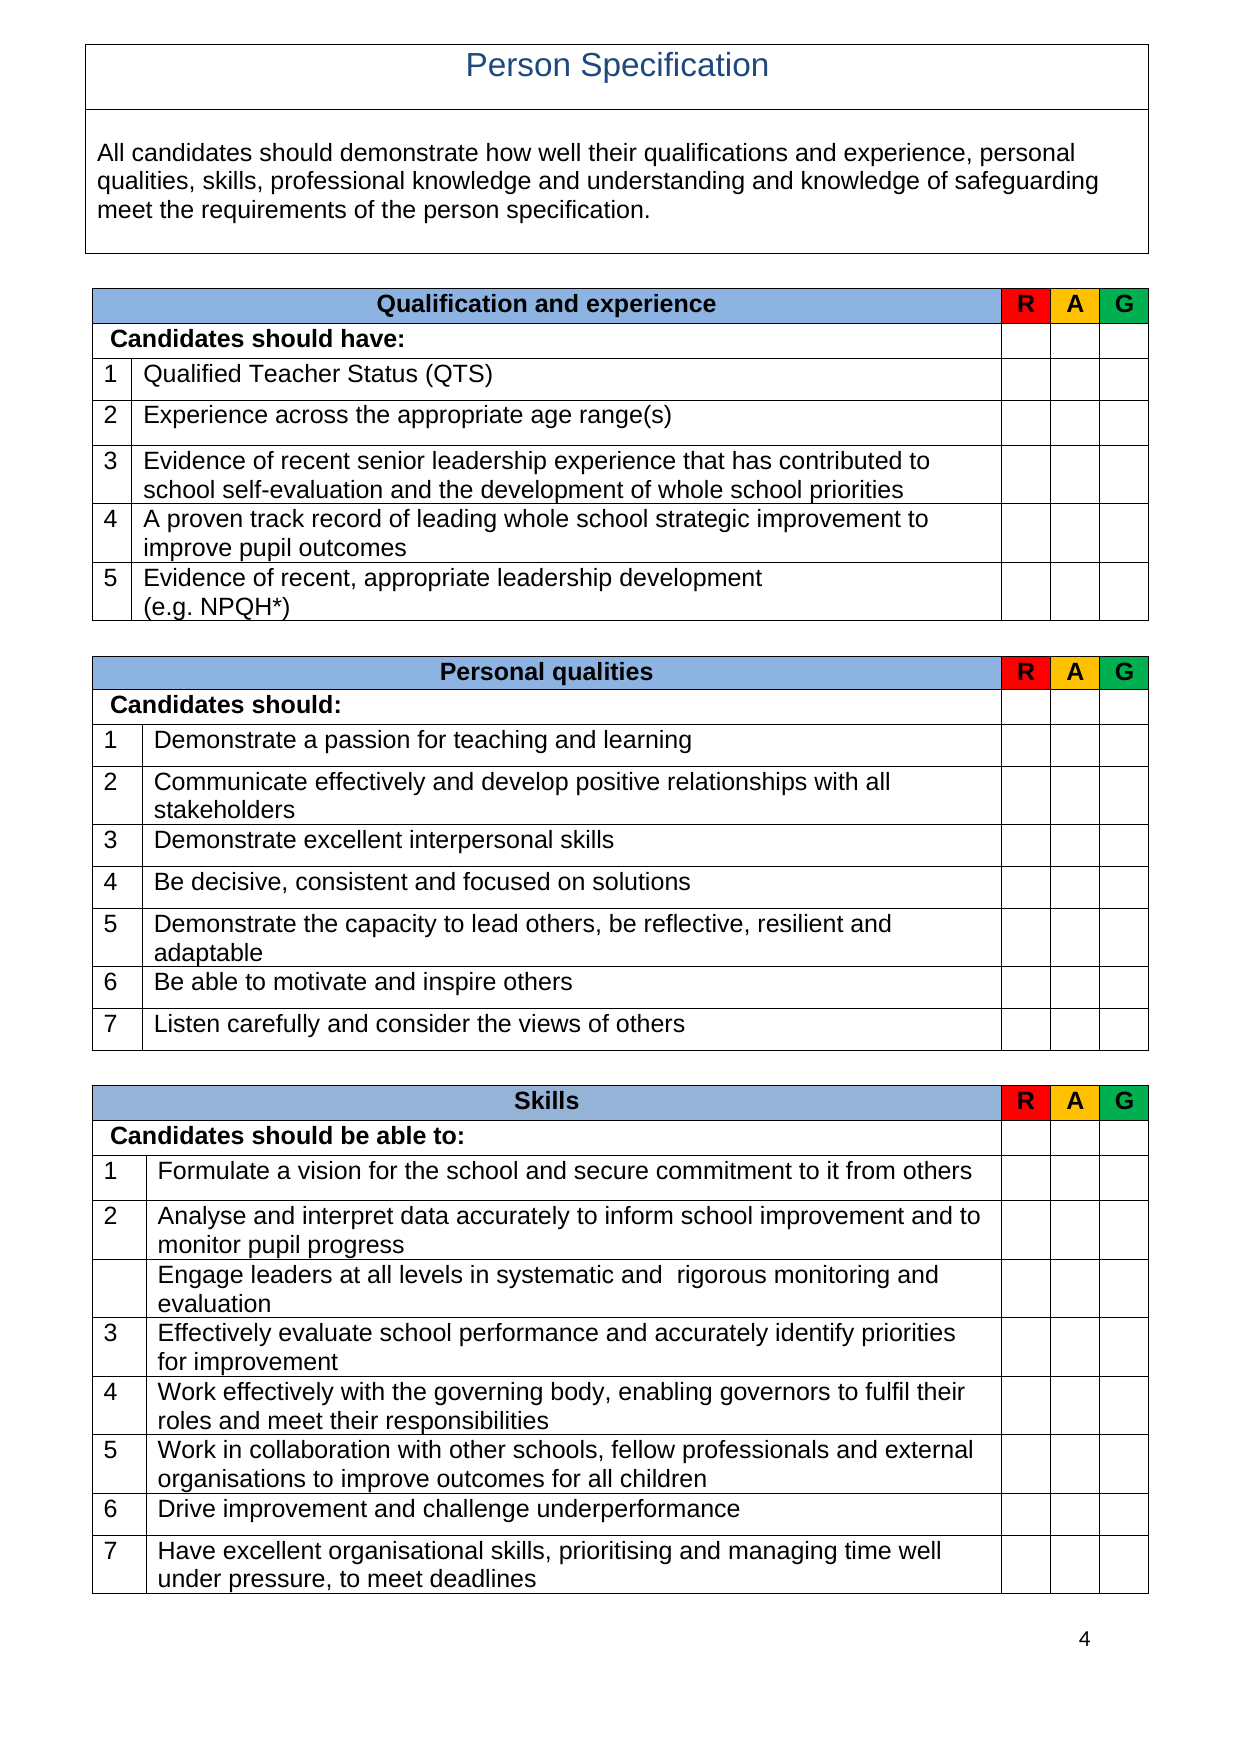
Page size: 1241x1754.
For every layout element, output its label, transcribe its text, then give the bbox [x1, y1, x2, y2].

table_cell [1002, 1260, 1050, 1317]
table_cell [1100, 1435, 1148, 1493]
table_cell [1051, 504, 1099, 562]
table_cell [1002, 1536, 1050, 1593]
table_cell [1100, 1121, 1148, 1155]
table_cell [1051, 1009, 1099, 1050]
table_cell 5 [93, 1435, 146, 1493]
table_cell 3 [93, 446, 131, 503]
table_cell Engage leaders at all levels in systematic and rigorous monitoring and evaluation [147, 1260, 1001, 1317]
table_cell [1002, 1494, 1050, 1535]
table_cell [1051, 867, 1099, 908]
table_cell [1002, 867, 1050, 908]
table_header Skills [93, 1086, 1001, 1120]
table_cell Work in collaboration with other schools, fellow professionals and external organisations to improve outcomes for all children [147, 1435, 1001, 1493]
table_cell Evidence of recent senior leadership experience that has contributed to school self-evaluation and the development of whole school priorities [132, 446, 1001, 503]
table_cell [1100, 1156, 1148, 1200]
table_cell [1002, 767, 1050, 824]
table_cell 1 [93, 1156, 146, 1200]
table_cell 6 [93, 1494, 146, 1535]
table_cell 3 [93, 1318, 146, 1376]
table_cell [93, 1260, 146, 1317]
table_header A [1051, 289, 1099, 323]
table_header R [1002, 1086, 1050, 1120]
table_cell [1051, 359, 1099, 399]
table_cell 4 [93, 504, 131, 562]
table_cell Candidates should have: [93, 324, 1001, 358]
table_cell [1051, 563, 1099, 620]
table_cell Work effectively with the governing body, enabling governors to fulfil their roles and meet their responsibilities [147, 1377, 1001, 1434]
table_cell [1100, 967, 1148, 1008]
table_cell [1100, 867, 1148, 908]
table_cell Experience across the appropriate age range(s) [132, 401, 1001, 445]
table_cell 3 [93, 825, 142, 866]
table_cell Have excellent organisational skills, prioritising and managing time well under pressure, to meet deadlines [147, 1536, 1001, 1593]
table_cell [1002, 1156, 1050, 1200]
table_cell Analyse and interpret data accurately to inform school improvement and to monitor pupil progress [147, 1201, 1001, 1259]
table_cell [1100, 504, 1148, 562]
table_cell 4 [93, 867, 142, 908]
table_cell [1051, 1536, 1099, 1593]
table_cell 7 [93, 1536, 146, 1593]
table_cell [1100, 825, 1148, 866]
table_cell [1100, 1009, 1148, 1050]
table_cell [1100, 359, 1148, 399]
table_cell 1 [93, 725, 142, 766]
table_cell [1051, 1435, 1099, 1493]
table_cell [1051, 324, 1099, 358]
table_cell Drive improvement and challenge underperformance [147, 1494, 1001, 1535]
table_cell [1002, 725, 1050, 766]
table_cell [1100, 1201, 1148, 1259]
table_cell [1100, 1377, 1148, 1434]
table_cell 7 [93, 1009, 142, 1050]
table_cell [1100, 1318, 1148, 1376]
table_cell [1051, 967, 1099, 1008]
table_cell [1100, 1536, 1148, 1593]
table_cell [1051, 1260, 1099, 1317]
table_cell [1002, 825, 1050, 866]
table_cell [1002, 401, 1050, 445]
table_cell 2 [93, 1201, 146, 1259]
table_cell 4 [93, 1377, 146, 1434]
table_cell [1002, 909, 1050, 966]
table_cell [1100, 324, 1148, 358]
table_cell [1051, 725, 1099, 766]
table_cell [1051, 690, 1099, 724]
table_cell [1100, 909, 1148, 966]
table_header Person Specification [86, 45, 1148, 108]
table_cell 2 [93, 401, 131, 445]
table_cell Be able to motivate and inspire others [143, 967, 1001, 1008]
table_cell [1002, 324, 1050, 358]
table_cell [1002, 1435, 1050, 1493]
table_cell [1002, 504, 1050, 562]
table_cell [1002, 563, 1050, 620]
table_cell 6 [93, 967, 142, 1008]
table_cell 5 [93, 909, 142, 966]
table_cell [1100, 563, 1148, 620]
table_cell [1100, 1494, 1148, 1535]
table_cell [1051, 1201, 1099, 1259]
table_cell Demonstrate the capacity to lead others, be reflective, resilient and adaptable [143, 909, 1001, 966]
table_cell Effectively evaluate school performance and accurately identify priorities for improvement [147, 1318, 1001, 1376]
table_header G [1100, 289, 1148, 323]
table_cell [1051, 1156, 1099, 1200]
table_header Personal qualities [93, 657, 1001, 689]
table_cell [1002, 1121, 1050, 1155]
table_cell 1 [93, 359, 131, 399]
table_header G [1100, 657, 1148, 689]
table_cell [1051, 1318, 1099, 1376]
table_cell [1100, 446, 1148, 503]
table_cell [1002, 1009, 1050, 1050]
table_cell 5 [93, 563, 131, 620]
table_header R [1002, 657, 1050, 689]
table_cell Demonstrate a passion for teaching and learning [143, 725, 1001, 766]
table_cell [1002, 690, 1050, 724]
table_cell [1002, 1377, 1050, 1434]
table_cell [1002, 1201, 1050, 1259]
table_cell Formulate a vision for the school and secure commitment to it from others [147, 1156, 1001, 1200]
table_header A [1051, 657, 1099, 689]
table_cell [1051, 446, 1099, 503]
table_cell Evidence of recent, appropriate leadership development (e.g. NPQH*) [132, 563, 1001, 620]
table_cell [1002, 446, 1050, 503]
table_cell All candidates should demonstrate how well their qualifications and experience, personal qualities, skills, professional knowledge and understanding and knowledge of safeguarding meet the requirements of the person specification. [86, 110, 1148, 253]
table_cell [1100, 690, 1148, 724]
table_cell [1051, 1121, 1099, 1155]
table_cell [1051, 401, 1099, 445]
table_cell [1051, 909, 1099, 966]
table_cell Communicate effectively and develop positive relationships with all stakeholders [143, 767, 1001, 824]
table_cell [1002, 359, 1050, 399]
table_cell [1051, 1377, 1099, 1434]
table_header R [1002, 289, 1050, 323]
table_header Qualification and experience [93, 289, 1001, 323]
table_header G [1100, 1086, 1148, 1120]
table_cell [1051, 1494, 1099, 1535]
table_cell [1100, 725, 1148, 766]
table_cell [1100, 1260, 1148, 1317]
table_cell [1051, 825, 1099, 866]
table_cell Qualified Teacher Status (QTS) [132, 359, 1001, 399]
table_cell [1100, 401, 1148, 445]
table_header A [1051, 1086, 1099, 1120]
table_cell Demonstrate excellent interpersonal skills [143, 825, 1001, 866]
table_cell [1051, 767, 1099, 824]
table_cell 2 [93, 767, 142, 824]
table_cell Listen carefully and consider the views of others [143, 1009, 1001, 1050]
table_cell [1002, 1318, 1050, 1376]
table_cell Candidates should: [93, 690, 1001, 724]
table_cell Be decisive, consistent and focused on solutions [143, 867, 1001, 908]
table_cell [1002, 967, 1050, 1008]
table_cell Candidates should be able to: [93, 1121, 1001, 1155]
table_cell [1100, 767, 1148, 824]
table_cell A proven track record of leading whole school strategic improvement to improve pupil outcomes [132, 504, 1001, 562]
